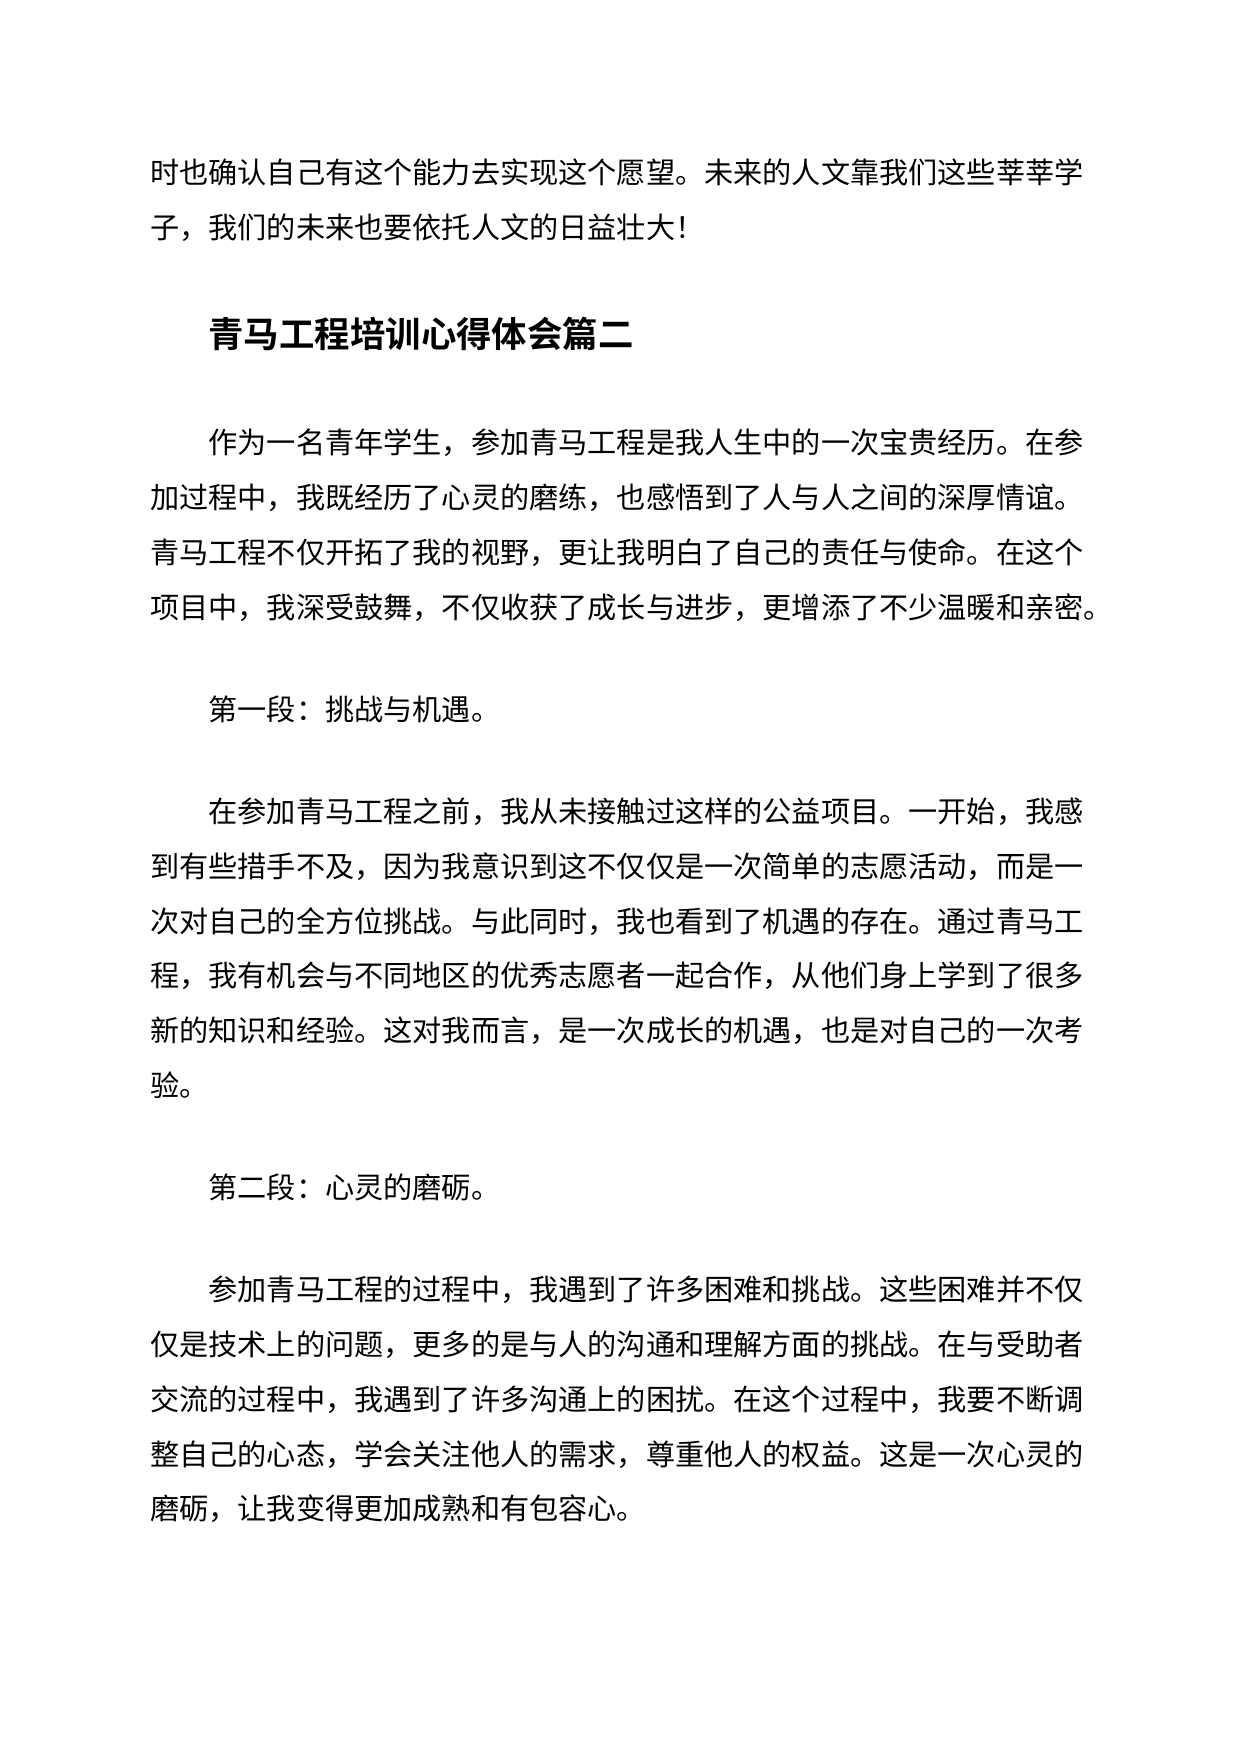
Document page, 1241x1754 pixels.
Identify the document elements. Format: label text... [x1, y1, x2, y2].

text 青马工程培训心得体会篇二 [150, 307, 1090, 358]
text 第一段：挑战与机遇。 [150, 687, 1090, 729]
text 第二段：心灵的磨砺。 [150, 1164, 1090, 1207]
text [150, 150, 1090, 247]
text 在参加青马工程之前，我从未接触过这样的公益项目。一开始，我感到有些措手不及，因为我意识到这不仅仅是一次简单的志愿活动，而是一次对自己的全方位挑战。与此同时，我也看到了机遇的存在。通过青马工程，我有机会与不同地区的优秀志愿者一起合作，从他们身上学到了很多新的知识和经验。这对我而言，是一次成长的机遇，也是对自己的一次考验。 [150, 788, 1090, 1105]
text 作为一名青年学生，参加青马工程是我人生中的一次宝贵经历。在参加过程中，我既经历了心灵的磨练，也感悟到了人与人之间的深厚情谊。青马工程不仅开拓了我的视野，更让我明白了自己的责任与使命。在这个项目中，我深受鼓舞，不仅收获了成长与进步，更增添了不少温暖和亲密。 [150, 420, 1090, 627]
text 参加青马工程的过程中，我遇到了许多困难和挑战。这些困难并不仅仅是技术上的问题，更多的是与人的沟通和理解方面的挑战。在与受助者交流的过程中，我遇到了许多沟通上的困扰。在这个过程中，我要不断调整自己的心态，学会关注他人的需求，尊重他人的权益。这是一次心灵的磨砺，让我变得更加成熟和有包容心。 [150, 1266, 1090, 1528]
